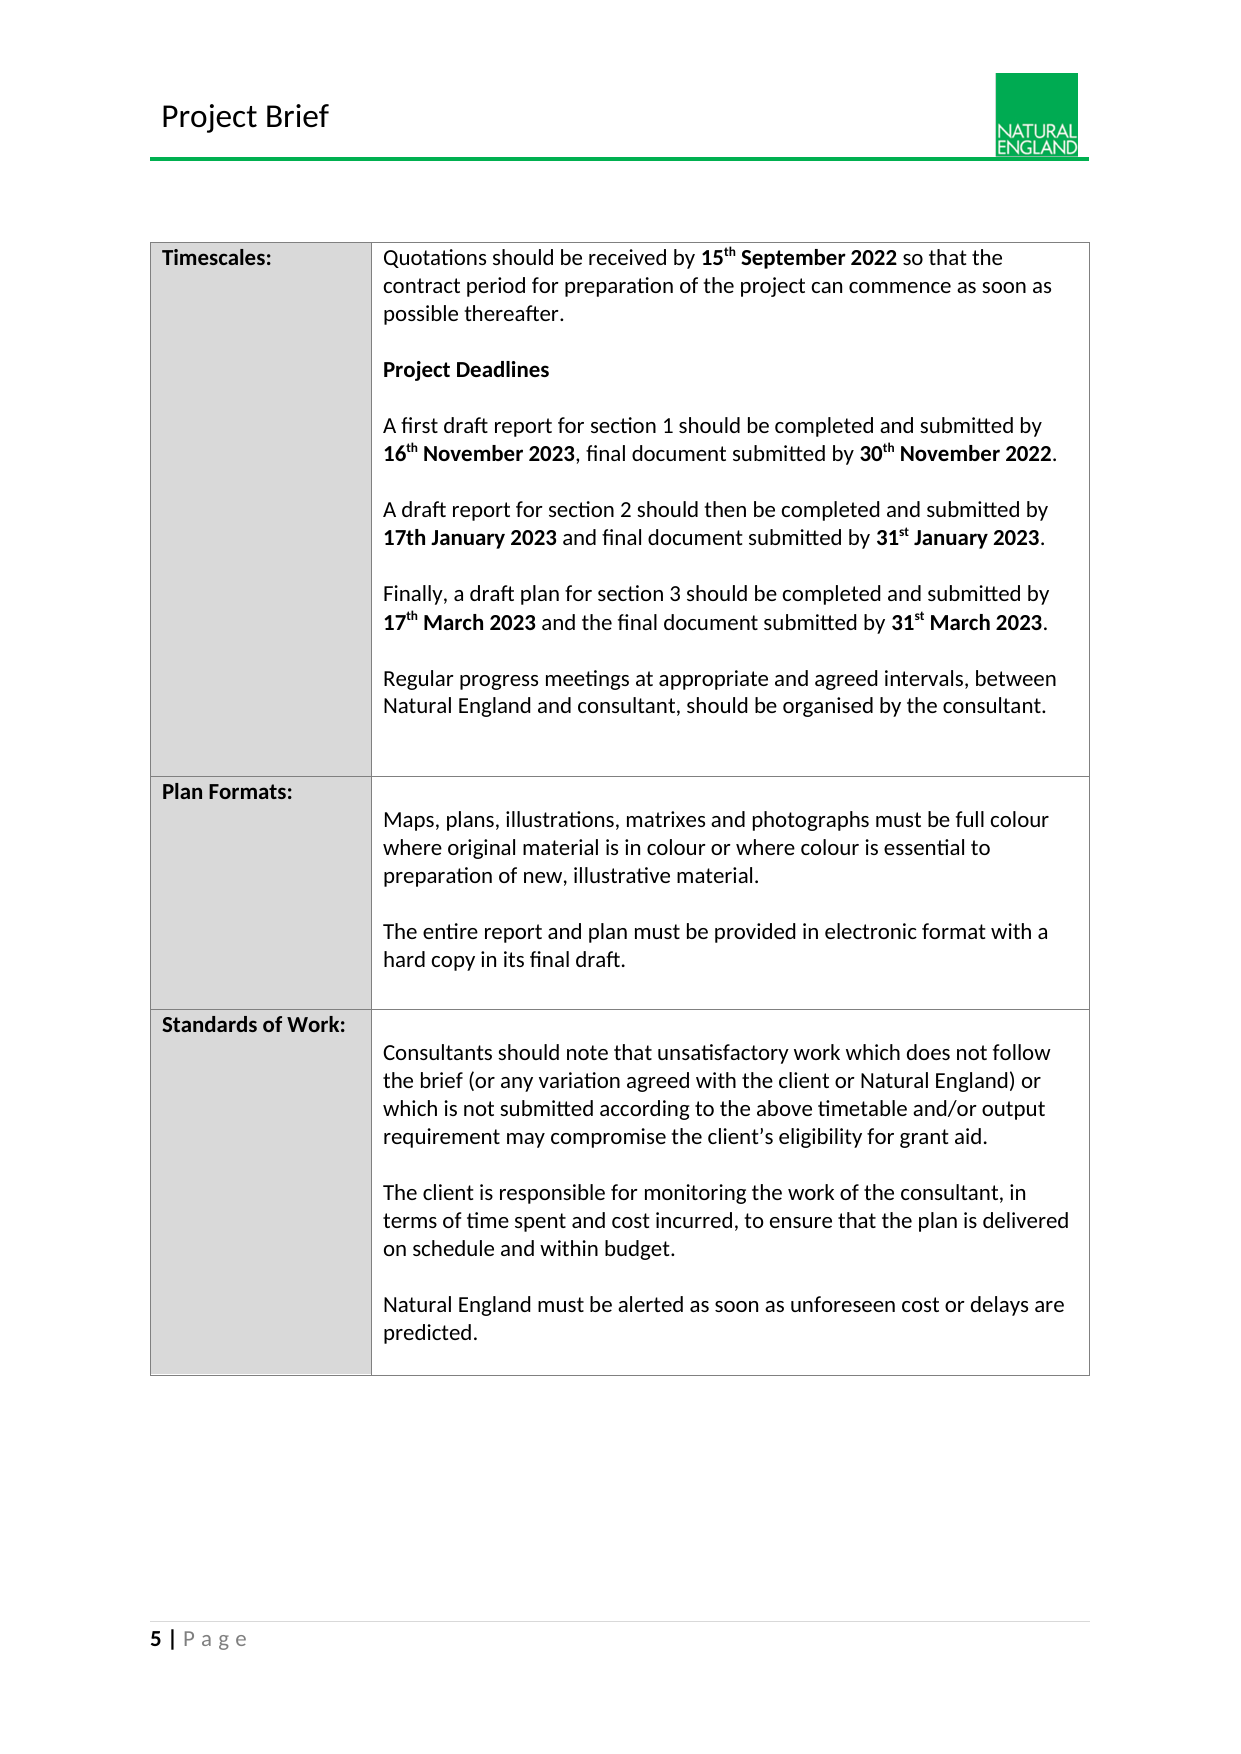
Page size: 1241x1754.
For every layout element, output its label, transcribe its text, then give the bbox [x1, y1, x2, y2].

table_cell Standards of Work: [151, 1010, 371, 1374]
table_header Timescales: [151, 243, 371, 776]
picture [995, 73, 1078, 157]
table_cell Consultants should note that unsatisfactory work which does not follow the brief (or any variation agreed with the client or Natural England) or which is not submitted according to the above timetable and/or output requirement may compromise the client’s eligibility for grant aid. The client is responsible for monitoring the work of the consultant, in terms of time spent and cost incurred, to ensure that the plan is delivered on schedule and within budget. Natural England must be alerted as soon as unforeseen cost or delays are predicted. [372, 1010, 1089, 1374]
table_header Quotations should be received by 15th September 2022 so that the contract period for preparation of the project can commence as soon as possible thereafter. Project Deadlines A first draft report for section 1 should be completed and submitted by 16th November 2023, final document submitted by 30th November 2022. A draft report for section 2 should then be completed and submitted by 17th January 2023 and final document submitted by 31st January 2023. Finally, a draft plan for section 3 should be completed and submitted by 17th March 2023 and the final document submitted by 31st March 2023. Regular progress meetings at appropriate and agreed intervals, between Natural England and consultant, should be organised by the consultant. [372, 243, 1089, 776]
table_cell Plan Formats: [151, 777, 371, 1009]
table_cell Maps, plans, illustrations, matrixes and photographs must be full colour where original material is in colour or where colour is essential to preparation of new, illustrative material. The entire report and plan must be provided in electronic format with a hard copy in its final draft. [372, 777, 1089, 1009]
